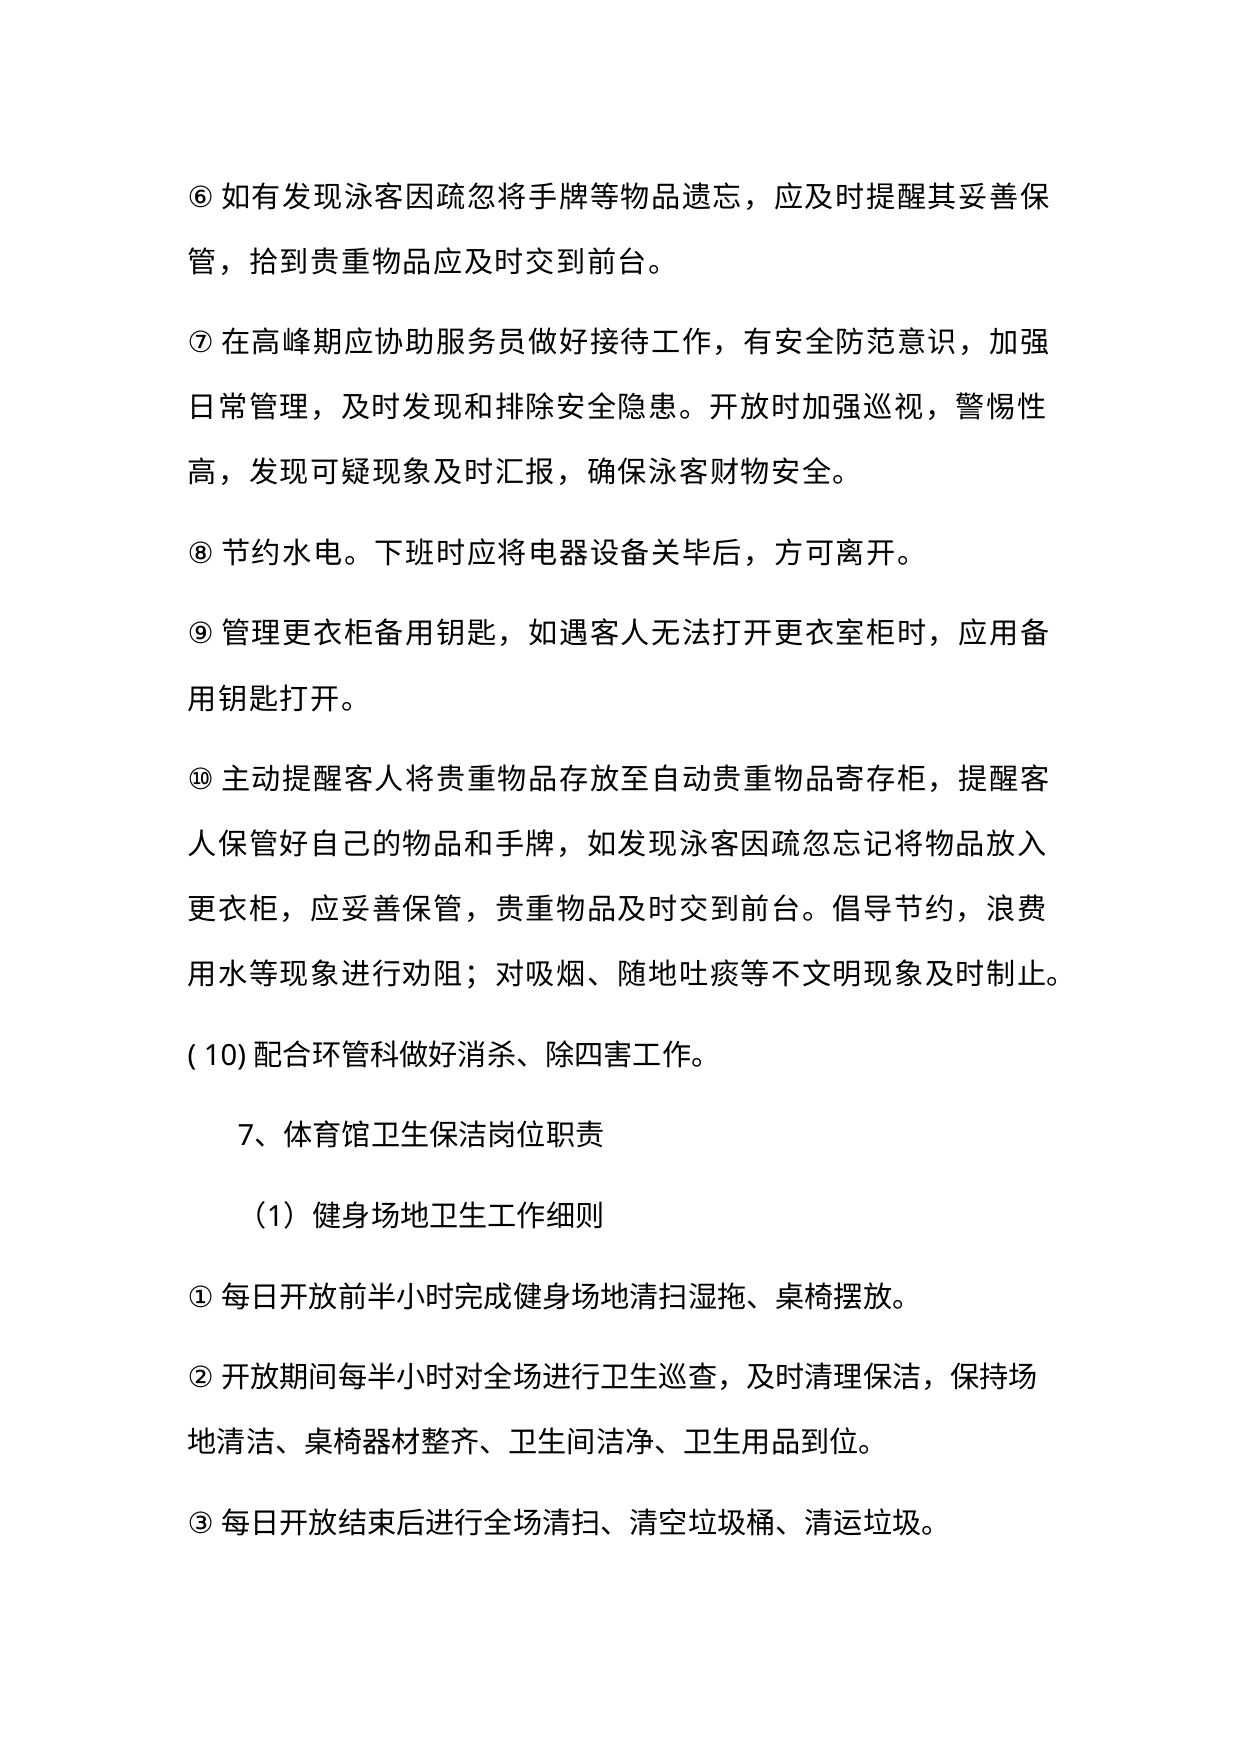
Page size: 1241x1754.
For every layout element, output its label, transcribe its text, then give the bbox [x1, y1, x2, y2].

text ① 每日开放前半小时完成健身场地清扫湿拖、桌椅摆放。 [187, 1262, 1053, 1327]
text ( 10) 配合环管科做好消杀、除四害工作。 [187, 1020, 1053, 1085]
text ⑧节约水电。下班时应将电器设备关毕后，方可离开。 [187, 518, 1053, 583]
text ⑩主动提醒客人将贵重物品存放至自动贵重物品寄存柜，提醒客人保管好自己的物品和手牌，如发现泳客因疏忽忘记将物品放入更衣柜，应妥善保管，贵重物品及时交到前台。倡导节约，浪费用水等现象进行劝阻；对吸烟、随地吐痰等不文明现象及时制止。 [187, 744, 1053, 1004]
text （1）健身场地卫生工作细则 [187, 1181, 1053, 1246]
text ⑨管理更衣柜备用钥匙，如遇客人无法打开更衣室柜时，应用备用钥匙打开。 [187, 599, 1053, 729]
text 7、体育馆卫生保洁岗位职责 [187, 1101, 1053, 1166]
text ⑥如有发现泳客因疏忽将手牌等物品遗忘，应及时提醒其妥善保管，拾到贵重物品应及时交到前台。 [187, 162, 1053, 292]
text ③ 每日开放结束后进行全场清扫、清空垃圾桶、清运垃圾。 [187, 1488, 1053, 1553]
text ⑦在高峰期应协助服务员做好接待工作，有安全防范意识，加强日常管理，及时发现和排除安全隐患。开放时加强巡视，警惕性高，发现可疑现象及时汇报，确保泳客财物安全。 [187, 308, 1053, 503]
text ② 开放期间每半小时对全场进行卫生巡查，及时清理保洁，保持场地清洁、桌椅器材整齐、卫生间洁净、卫生用品到位。 [187, 1343, 1053, 1473]
